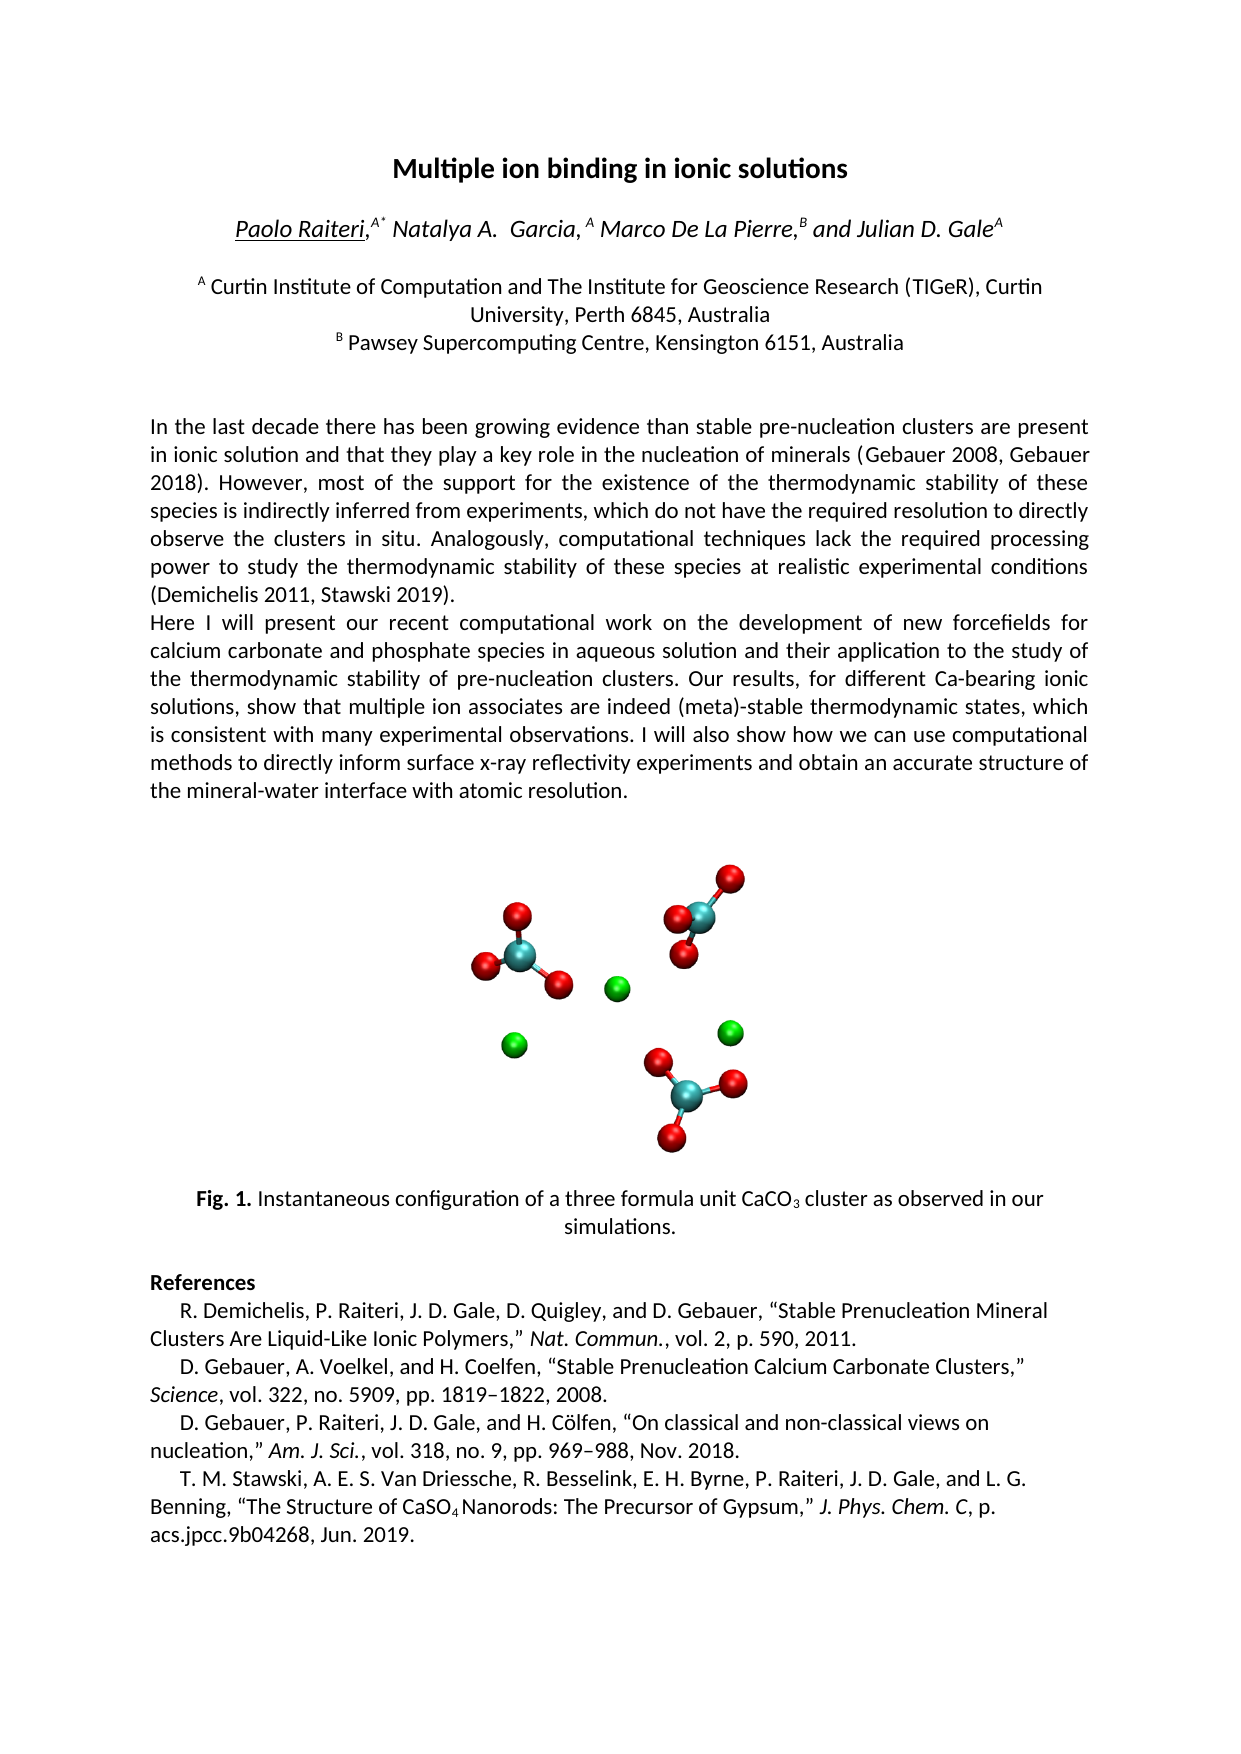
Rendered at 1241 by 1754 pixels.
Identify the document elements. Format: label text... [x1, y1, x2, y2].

text D. Gebauer, A. Voelkel, and H. Coelfen, “Stable Prenucleation Calcium Carbonate Clusters,” Science, vol. 322, no. 5909, pp. 1819–1822, 2008. [150, 1352, 1090, 1408]
text In the last decade there has been growing evidence than stable pre-nucleation clusters are present in ionic solution and that they play a key role in the nucleation of minerals (Gebauer 2008, Gebauer 2018). However, most of the support for the existence of the thermodynamic stability of these species is indirectly inferred from experiments, which do not have the required resolution to directly observe the clusters in situ. Analogously, computational techniques lack the required processing power to study the thermodynamic stability of these species at realistic experimental conditions (Demichelis 2011, Stawski 2019). [150, 412, 1090, 608]
text Paolo Raiteri,A* Natalya A. Garcia, A Marco De La Pierre,B and Julian D. GaleA [150, 214, 1090, 244]
text R. Demichelis, P. Raiteri, J. D. Gale, D. Quigley, and D. Gebauer, “Stable Prenucleation Mineral Clusters Are Liquid-Like Ionic Polymers,” Nat. Commun., vol. 2, p. 590, 2011. [150, 1296, 1090, 1352]
text B Pawsey Supercomputing Centre, Kensington 6151, Australia [150, 328, 1090, 356]
text Fig. 1. Instantaneous configuration of a three formula unit CaCO3 cluster as observed in our simulations. [150, 1184, 1090, 1240]
picture [458, 860, 782, 1156]
text Here I will present our recent computational work on the development of new forcefields for calcium carbonate and phosphate species in aqueous solution and their application to the study of the thermodynamic stability of pre-nucleation clusters. Our results, for different Ca-bearing ionic solutions, show that multiple ion associates are indeed (meta)-stable thermodynamic states, which is consistent with many experimental observations. I will also show how we can use computational methods to directly inform surface x-ray reflectivity experiments and obtain an accurate structure of the mineral-water interface with atomic resolution. [150, 608, 1090, 804]
text A Curtin Institute of Computation and The Institute for Geoscience Research (TIGeR), Curtin University, Perth 6845, Australia [150, 272, 1090, 328]
text T. M. Stawski, A. E. S. Van Driessche, R. Besselink, E. H. Byrne, P. Raiteri, J. D. Gale, and L. G. Benning, “The Structure of CaSO4 Nanorods: The Precursor of Gypsum,” J. Phys. Chem. C, p. acs.jpcc.9b04268, Jun. 2019. [150, 1464, 1090, 1548]
text Multiple ion binding in ionic solutions [150, 150, 1090, 186]
text References [150, 1268, 1090, 1296]
text D. Gebauer, P. Raiteri, J. D. Gale, and H. Cölfen, “On classical and non-classical views on nucleation,” Am. J. Sci., vol. 318, no. 9, pp. 969–988, Nov. 2018. [150, 1408, 1090, 1464]
